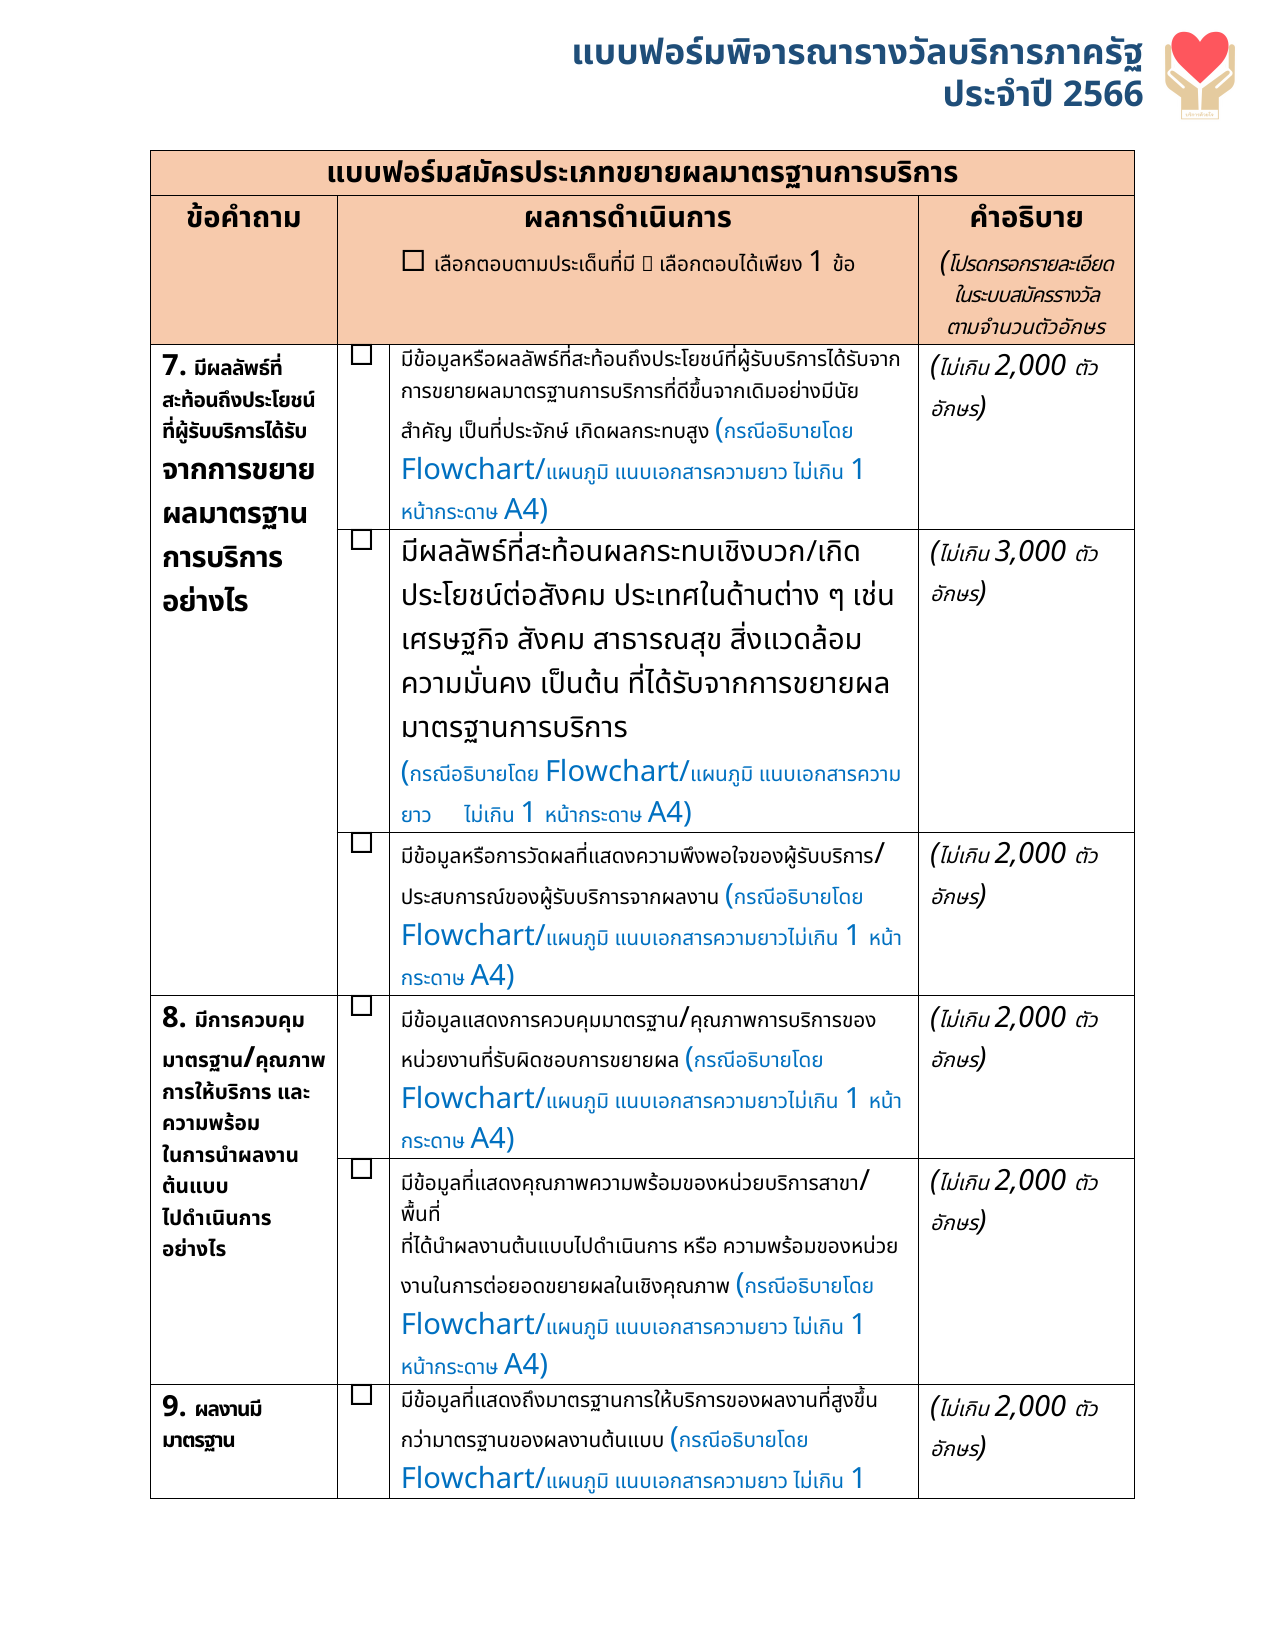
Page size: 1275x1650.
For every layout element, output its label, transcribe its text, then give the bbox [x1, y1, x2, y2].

table_cell (ไม่เกิน 2,000 ตัวอักษร) [919, 833, 1134, 995]
table_cell (ไม่เกิน 3,000 ตัวอักษร) [919, 530, 1134, 832]
table_cell 8. มีการควบคุมมาตรฐาน/คุณภาพการให้บริการ และความพร้อม ในการนำผลงานต้นแบบ ไปดำเนินการอย่างไร [151, 996, 337, 1384]
table_cell [338, 1159, 389, 1384]
table_cell มีผลลัพธ์ที่สะท้อนผลกระทบเชิงบวก/เกิดประโยชน์ต่อสังคม ประเทศในด้านต่าง ๆ เช่น เศรษฐกิจ สังคม สาธารณสุข สิ่งแวดล้อม ความมั่นคง เป็นต้น ที่ได้รับจากการขยายผลมาตรฐานการบริการ (กรณีอธิบายโดย Flowchart/แผนภูมิ แนบเอกสารความยาว ไม่เกิน 1 หน้ากระดาษ A4) [390, 530, 918, 832]
table_cell มีข้อมูลหรือผลลัพธ์ที่สะท้อนถึงประโยชน์ที่ผู้รับบริการได้รับจากการขยายผลมาตรฐานการบริการที่ดีขึ้นจากเดิมอย่างมีนัยสำคัญ เป็นที่ประจักษ์ เกิดผลกระทบสูง (กรณีอธิบายโดย Flowchart/แผนภูมิ แนบเอกสารความยาว ไม่เกิน 1 หน้ากระดาษ A4) [390, 345, 918, 529]
table_cell ข้อคำถาม [151, 196, 337, 344]
table_cell ผลการดำเนินการ เลือกตอบตามประเด็นที่มี เลือกตอบได้เพียง 1 ข้อ [338, 196, 918, 344]
table_cell คำอธิบาย (โปรดกรอกรายละเอียด ในระบบสมัครรางวัล ตามจำนวนตัวอักษร [919, 196, 1134, 344]
table_cell [338, 996, 389, 1158]
table_cell (ไม่เกิน 2,000 ตัวอักษร) [919, 1385, 1134, 1498]
table_cell มีข้อมูลหรือการวัดผลที่แสดงความพึงพอใจของผู้รับบริการ/ประสบการณ์ของผู้รับบริการจากผลงาน (กรณีอธิบายโดย Flowchart/แผนภูมิ แนบเอกสารความยาวไม่เกิน 1 หน้ากระดาษ A4) [390, 833, 918, 995]
table_cell [338, 345, 389, 529]
table_cell (ไม่เกิน 2,000 ตัวอักษร) [919, 345, 1134, 529]
table_cell (ไม่เกิน 2,000 ตัวอักษร) [919, 996, 1134, 1158]
table_cell (ไม่เกิน 2,000 ตัวอักษร) [919, 1159, 1134, 1384]
table_cell มีข้อมูลที่แสดงคุณภาพความพร้อมของหน่วยบริการสาขา/พื้นที่ ที่ได้นำผลงานต้นแบบไปดำเนินการ หรือ ความพร้อมของหน่วยงานในการต่อยอดขยายผลในเชิงคุณภาพ (กรณีอธิบายโดย Flowchart/แผนภูมิ แนบเอกสารความยาว ไม่เกิน 1 หน้ากระดาษ A4) [390, 1159, 918, 1384]
table_cell [338, 530, 389, 832]
table_cell 7. มีผลลัพธ์ที่สะท้อนถึงประโยชน์ที่ผู้รับบริการได้รับ จากการขยายผลมาตรฐานการบริการอย่างไร [151, 345, 337, 995]
table_cell มีข้อมูลแสดงการควบคุมมาตรฐาน/คุณภาพการบริการของหน่วยงานที่รับผิดชอบการขยายผล (กรณีอธิบายโดย Flowchart/แผนภูมิ แนบเอกสารความยาวไม่เกิน 1 หน้ากระดาษ A4) [390, 996, 918, 1158]
table_cell 9. ผลงานมีมาตรฐาน การให้บริการที่สูงกว่าผลงานต้นแบบหรือไม่ อย่างไร [151, 1385, 337, 1498]
table_header แบบฟอร์มสมัครประเภทขยายผลมาตรฐานการบริการ [151, 151, 1134, 195]
table_cell [338, 833, 389, 995]
table_cell [338, 1385, 389, 1498]
